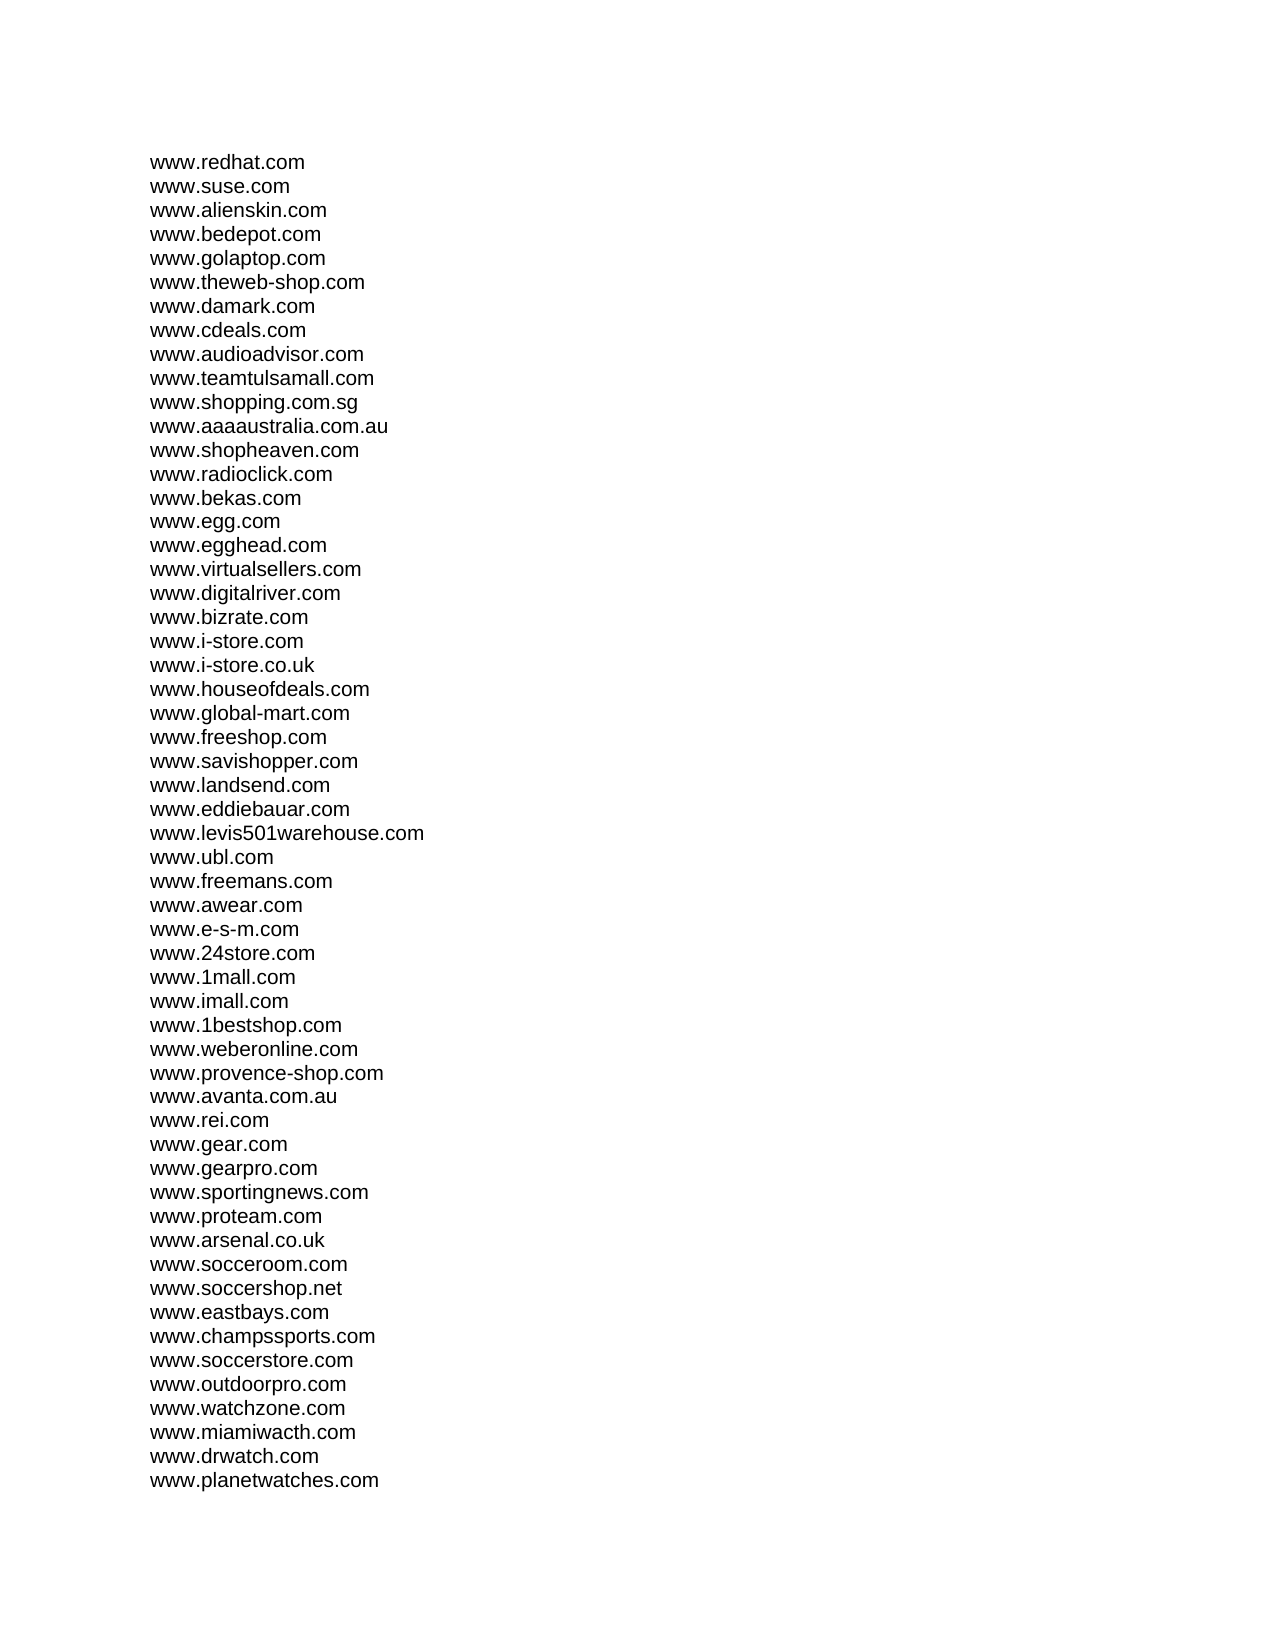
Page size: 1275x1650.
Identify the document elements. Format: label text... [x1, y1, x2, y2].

text www.virtualsellers.com [150, 557, 1125, 581]
text www.sportingnews.com [150, 1180, 1125, 1204]
text www.1bestshop.com [150, 1012, 1125, 1036]
text www.cdeals.com [150, 318, 1125, 342]
text www.awear.com [150, 893, 1125, 917]
text www.redhat.com [150, 150, 1125, 174]
text www.houseofdeals.com [150, 677, 1125, 701]
text www.miamiwacth.com [150, 1420, 1125, 1444]
text www.shopping.com.sg [150, 389, 1125, 413]
text www.golaptop.com [150, 246, 1125, 270]
text www.ubl.com [150, 845, 1125, 869]
text www.gearpro.com [150, 1156, 1125, 1180]
text www.socceroom.com [150, 1252, 1125, 1276]
text www.proteam.com [150, 1204, 1125, 1228]
text www.radioclick.com [150, 461, 1125, 485]
text www.drwatch.com [150, 1444, 1125, 1468]
text www.i-store.co.uk [150, 653, 1125, 677]
text www.egghead.com [150, 533, 1125, 557]
text www.audioadvisor.com [150, 342, 1125, 366]
text www.damark.com [150, 294, 1125, 318]
text www.theweb-shop.com [150, 270, 1125, 294]
text www.soccerstore.com [150, 1348, 1125, 1372]
text www.bizrate.com [150, 605, 1125, 629]
text www.rei.com [150, 1108, 1125, 1132]
text www.arsenal.co.uk [150, 1228, 1125, 1252]
text www.suse.com [150, 174, 1125, 198]
text www.alienskin.com [150, 198, 1125, 222]
text www.aaaaustralia.com.au [150, 413, 1125, 437]
text www.bedepot.com [150, 222, 1125, 246]
text www.gear.com [150, 1132, 1125, 1156]
text www.shopheaven.com [150, 437, 1125, 461]
text www.weberonline.com [150, 1036, 1125, 1060]
text www.planetwatches.com [150, 1468, 1125, 1492]
text www.teamtulsamall.com [150, 366, 1125, 389]
text www.landsend.com [150, 773, 1125, 797]
text www.provence-shop.com [150, 1060, 1125, 1084]
text www.eastbays.com [150, 1300, 1125, 1324]
text www.imall.com [150, 988, 1125, 1012]
text www.global-mart.com [150, 701, 1125, 725]
text www.soccershop.net [150, 1276, 1125, 1300]
text www.bekas.com [150, 485, 1125, 509]
text www.levis501warehouse.com [150, 821, 1125, 845]
text www.freemans.com [150, 869, 1125, 893]
text www.egg.com [150, 509, 1125, 533]
text www.watchzone.com [150, 1396, 1125, 1420]
text www.savishopper.com [150, 749, 1125, 773]
text www.avanta.com.au [150, 1084, 1125, 1108]
text www.1mall.com [150, 964, 1125, 988]
text www.freeshop.com [150, 725, 1125, 749]
text www.24store.com [150, 941, 1125, 964]
text www.e-s-m.com [150, 917, 1125, 941]
text www.champssports.com [150, 1324, 1125, 1348]
text www.eddiebauar.com [150, 797, 1125, 821]
text www.digitalriver.com [150, 581, 1125, 605]
text www.i-store.com [150, 629, 1125, 653]
text www.outdoorpro.com [150, 1372, 1125, 1396]
